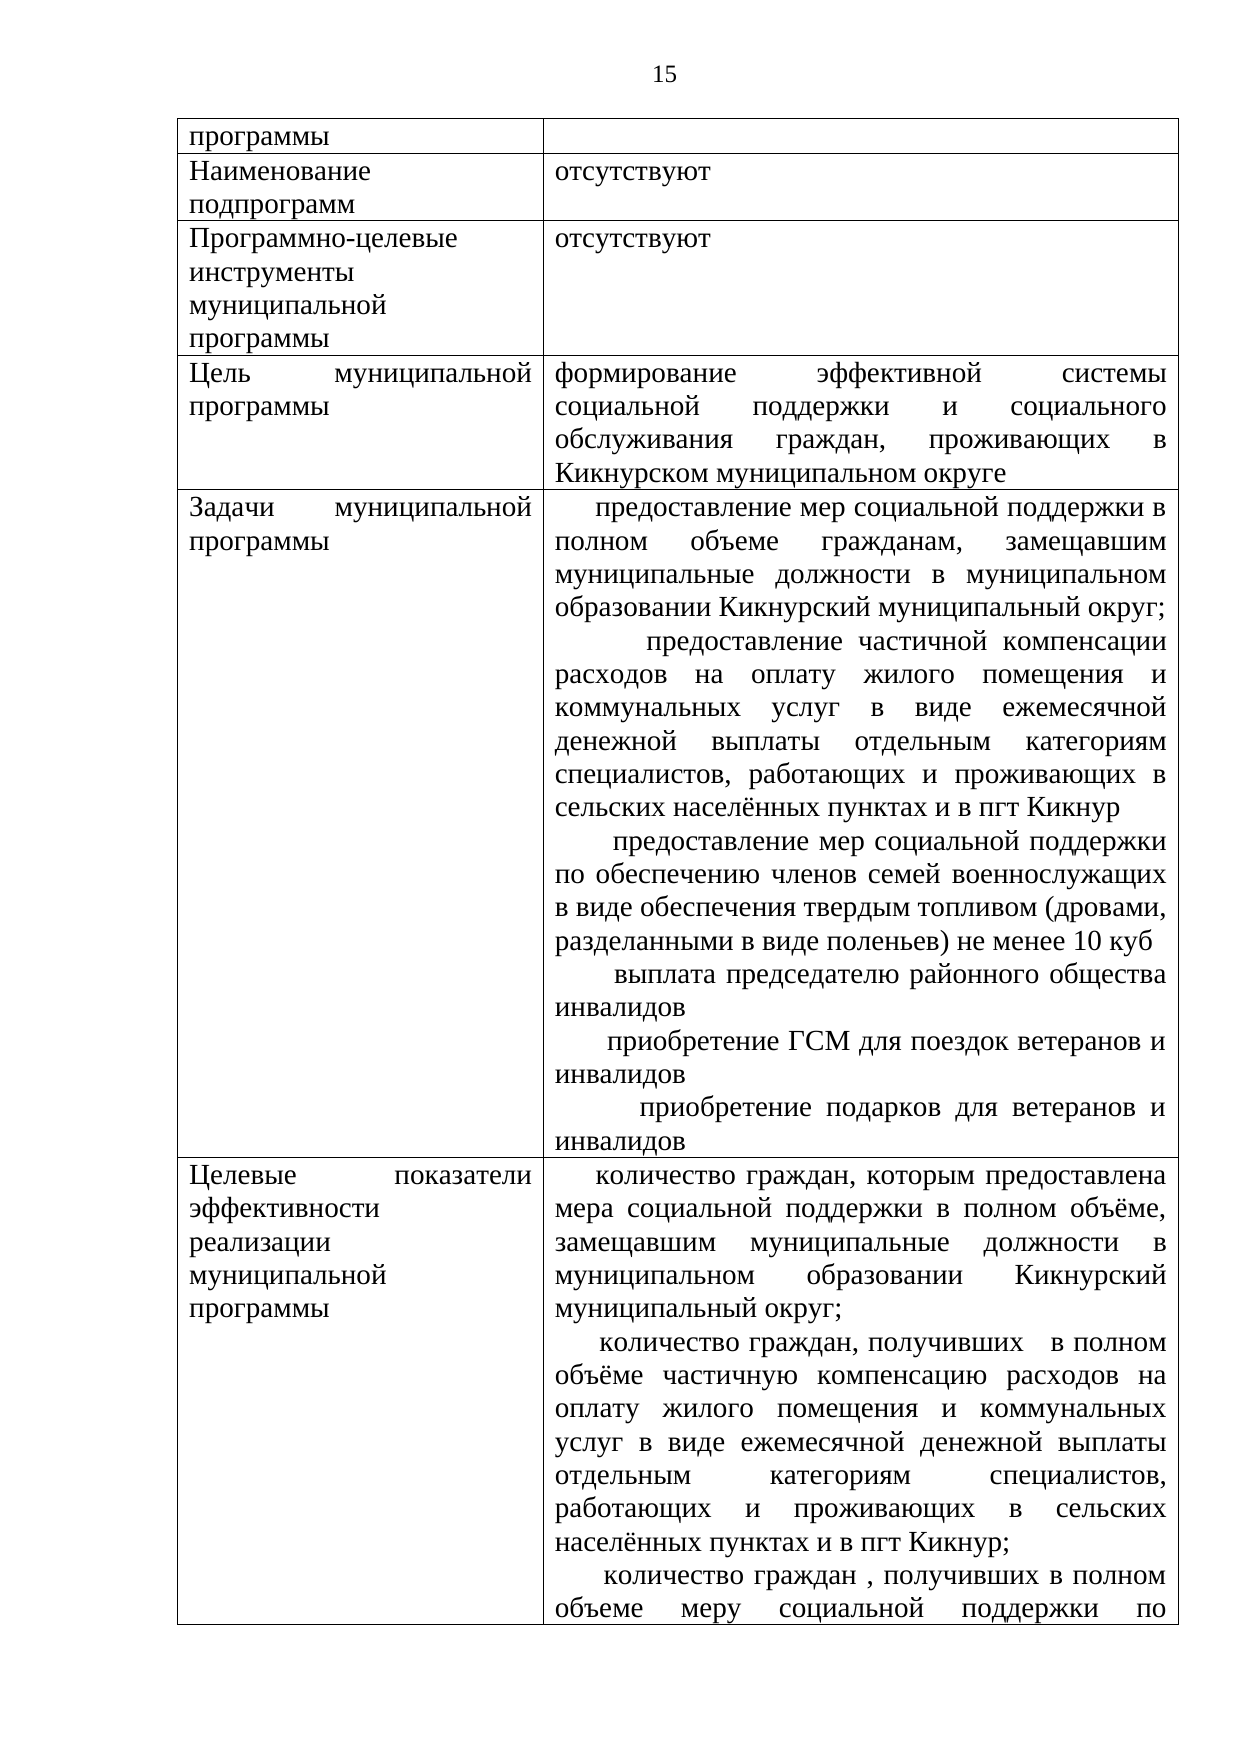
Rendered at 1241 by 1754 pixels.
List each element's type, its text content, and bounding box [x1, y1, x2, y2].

table_cell Цель муниципальной программы [178, 356, 543, 489]
table_cell формирование эффективной системы социальной поддержки и социального обслуживания граждан, проживающих в Кикнурском муниципальном округе [544, 356, 1178, 489]
table_cell Наименование подпрограмм [178, 154, 543, 220]
table_cell Задачи муниципальной программы [178, 490, 543, 1157]
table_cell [544, 1158, 1178, 1624]
table_cell отсутствуют [544, 154, 1178, 220]
table_cell предоставление мер социальной поддержки в полном объеме гражданам, замещавшим муниципальные должности в муниципальном образовании Кикнурский муниципальный округ; предоставление частичной компенсации расходов на оплату жилого помещения и коммунальных услуг в виде ежемесячной денежной выплаты отдельным категориям специалистов, работающих и проживающих в сельских населённых пунктах и в пгт Кикнур предоставление мер социальной поддержки по обеспечению членов семей военнослужащих в виде обеспечения твердым топливом (дровами, разделанными в виде поленьев) не менее 10 куб выплата председателю районного общества инвалидов приобретение ГСМ для поездок ветеранов и инвалидов приобретение подарков для ветеранов и инвалидов [544, 490, 1178, 1157]
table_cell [178, 119, 543, 152]
table_cell отсутствуют [544, 221, 1178, 354]
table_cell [544, 119, 1178, 152]
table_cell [178, 1158, 543, 1624]
table_cell Программно-целевые инструменты муниципальной программы [178, 221, 543, 354]
